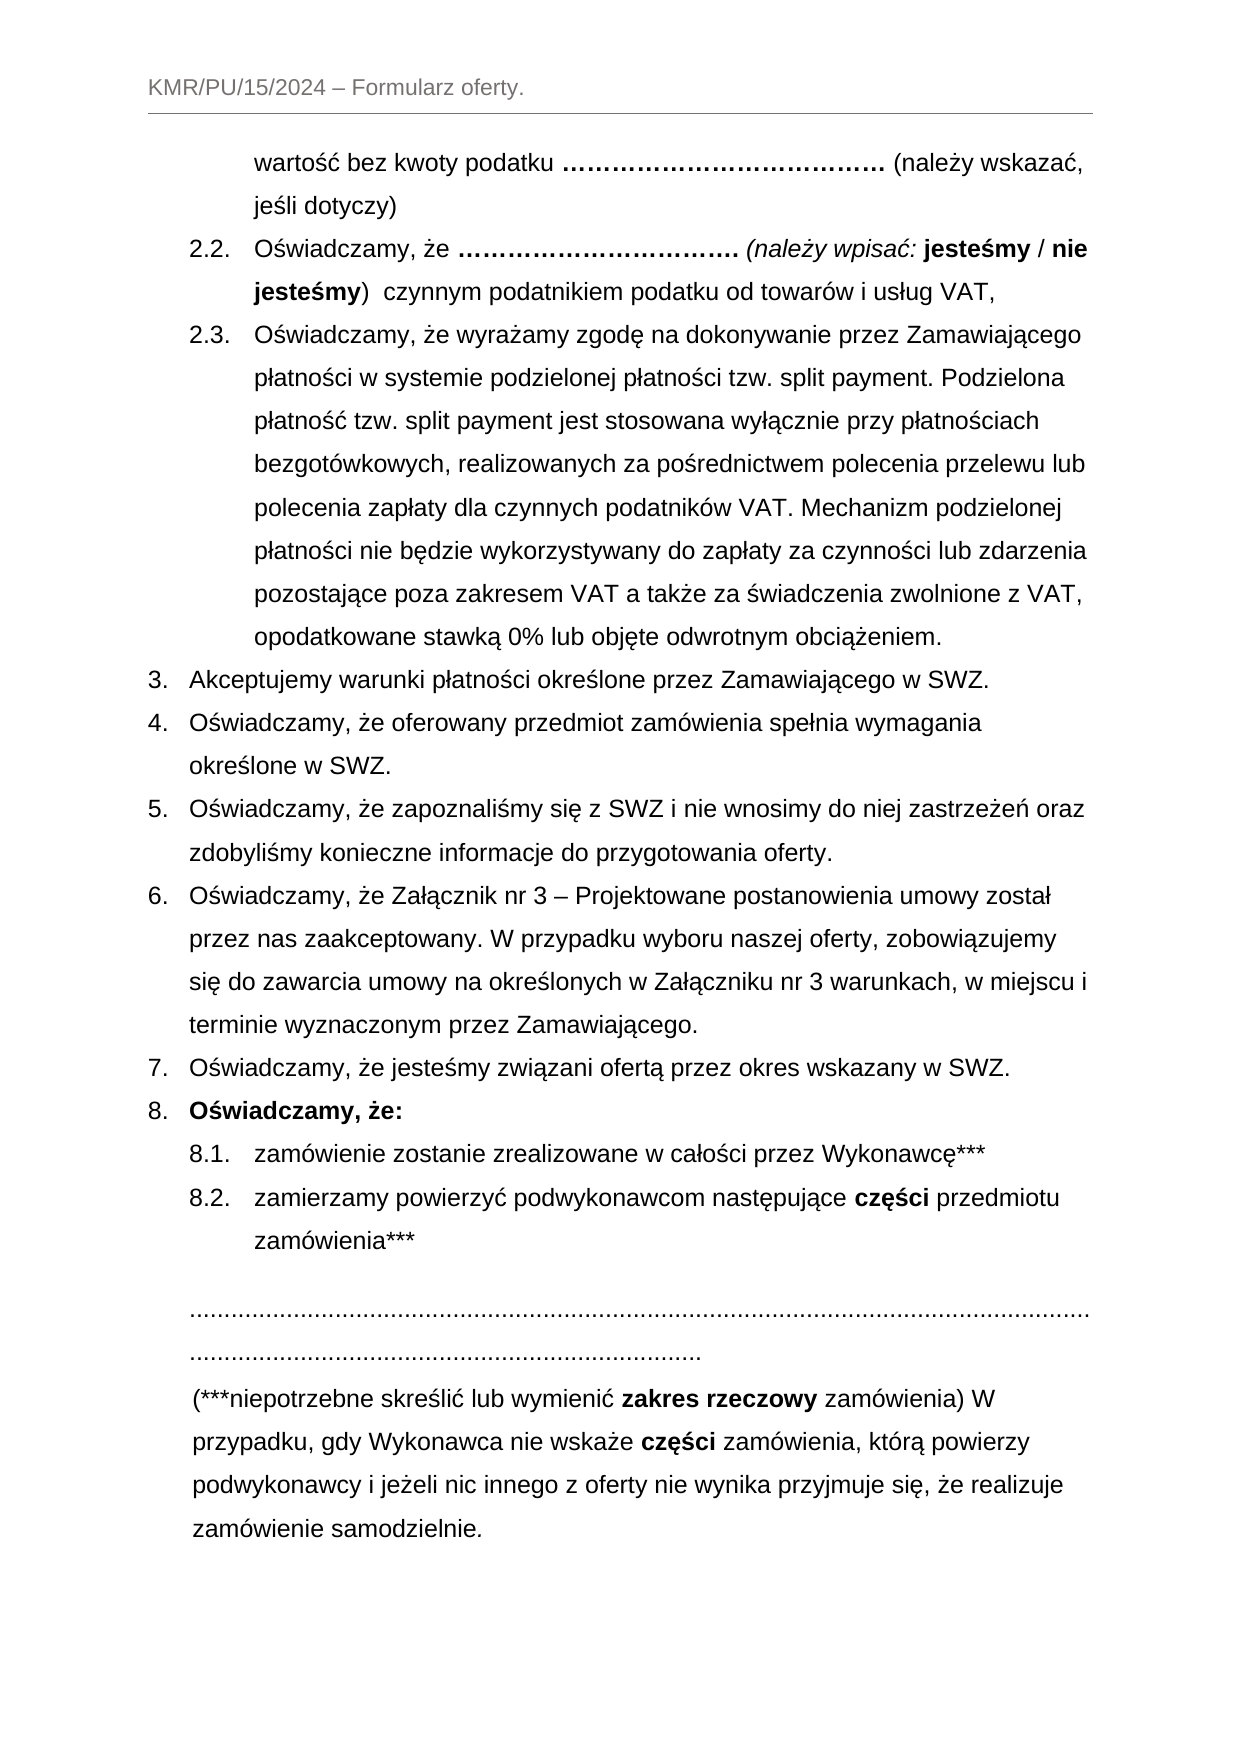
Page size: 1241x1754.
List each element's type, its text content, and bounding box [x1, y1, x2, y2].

list Oświadczamy, że ……………………………. (należy wpisać: jesteśmy / nie jesteśmy) czynnym podatnikiem podatku od towarów i usług VAT, [189, 234, 1093, 306]
text ............................................................................................................................................................................................................ [189, 1294, 1093, 1366]
list zamówienie zostanie zrealizowane w całości przez Wykonawcę*** [189, 1139, 1093, 1168]
list Oświadczamy, że oferowany przedmiot zamówienia spełnia wymagania określone w SWZ. [148, 708, 1093, 780]
list Oświadczamy, że Załącznik nr 3 – Projektowane postanowienia umowy został przez nas zaakceptowany. W przypadku wyboru naszej oferty, zobowiązujemy się do zawarcia umowy na określonych w Załączniku nr 3 warunkach, w miejscu i terminie wyznaczonym przez Zamawiającego. [148, 881, 1093, 1039]
list Oświadczamy, że jesteśmy związani ofertą przez okres wskazany w SWZ. [148, 1053, 1093, 1082]
list Akceptujemy warunki płatności określone przez Zamawiającego w SWZ. [148, 665, 1093, 694]
text (***niepotrzebne skreślić lub wymienić zakres rzeczowy zamówienia) W przypadku, gdy Wykonawca nie wskaże części zamówienia, którą powierzy podwykonawcy i jeżeli nic innego z oferty nie wynika przyjmuje się, że realizuje zamówienie samodzielnie. [192, 1384, 1093, 1542]
list Oświadczamy, że zapoznaliśmy się z SWZ i nie wnosimy do niej zastrzeżeń oraz zdobyliśmy konieczne informacje do przygotowania oferty. [148, 794, 1093, 866]
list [189, 148, 1093, 219]
list Oświadczamy, że wyrażamy zgodę na dokonywanie przez Zamawiającego płatności w systemie podzielonej płatności tzw. split payment. Podzielona płatność tzw. split payment jest stosowana wyłącznie przy płatnościach bezgotówkowych, realizowanych za pośrednictwem polecenia przelewu lub polecenia zapłaty dla czynnych podatników VAT. Mechanizm podzielonej płatności nie będzie wykorzystywany do zapłaty za czynności lub zdarzenia pozostające poza zakresem VAT a także za świadczenia zwolnione z VAT, opodatkowane stawką 0% lub objęte odwrotnym obciążeniem. [189, 320, 1093, 651]
list Oświadczamy, że: [148, 1096, 1093, 1125]
list zamierzamy powierzyć podwykonawcom następujące części przedmiotu zamówienia*** [189, 1183, 1093, 1254]
